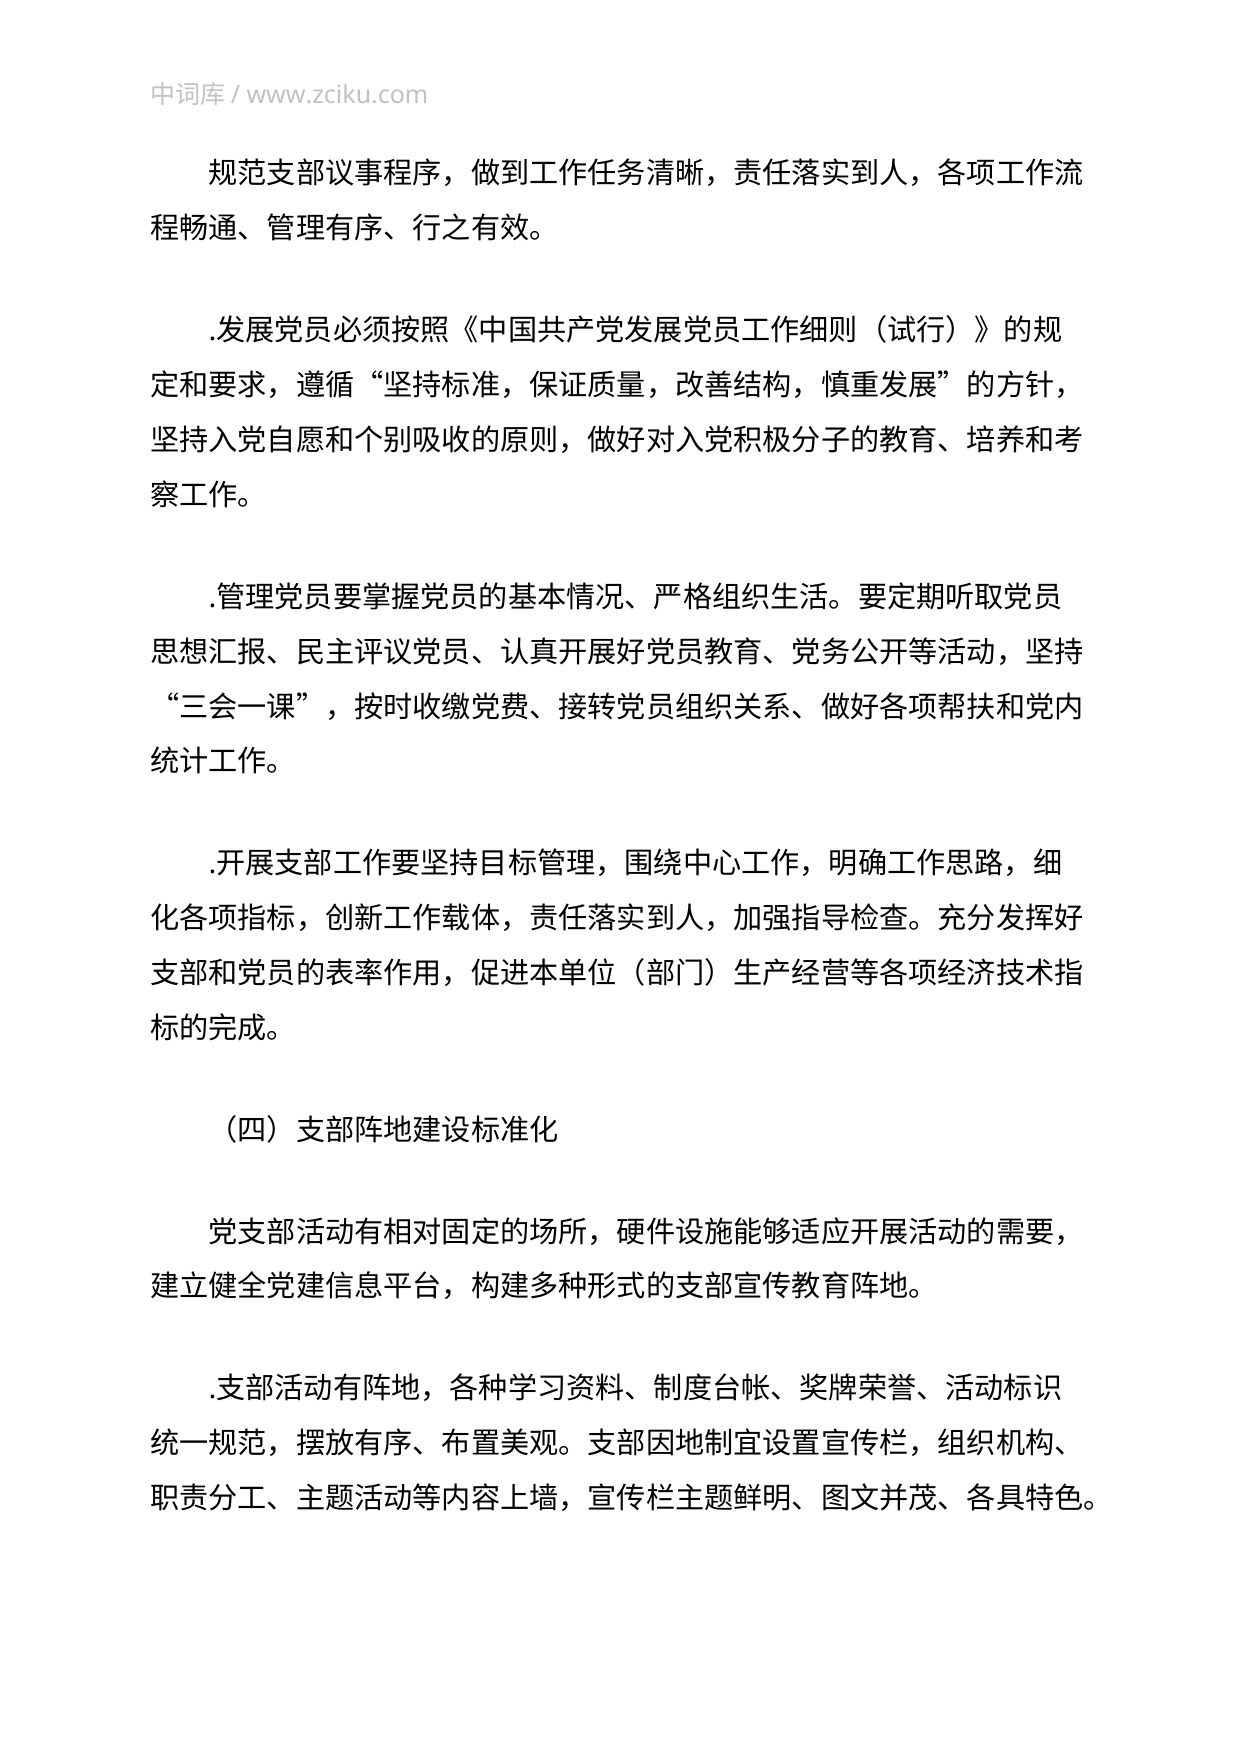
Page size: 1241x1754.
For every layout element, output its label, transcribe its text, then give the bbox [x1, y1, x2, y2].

text 党支部活动有相对固定的场所，硬件设施能够适应开展活动的需要，建立健全党建信息平台，构建多种形式的支部宣传教育阵地。 [150, 1208, 1090, 1305]
text （四）支部阵地建设标准化 [150, 1106, 1090, 1149]
text .开展支部工作要坚持目标管理，围绕中心工作，明确工作思路，细化各项指标，创新工作载体，责任落实到人，加强指导检查。充分发挥好支部和党员的表率作用，促进本单位（部门）生产经营等各项经济技术指标的完成。 [150, 840, 1090, 1047]
text .发展党员必须按照《中国共产党发展党员工作细则（试行）》的规定和要求，遵循“坚持标准，保证质量，改善结构，慎重发展”的方针，坚持入党自愿和个别吸收的原则，做好对入党积极分子的教育、培养和考察工作。 [150, 307, 1090, 514]
text .支部活动有阵地，各种学习资料、制度台帐、奖牌荣誉、活动标识统一规范，摆放有序、布置美观。支部因地制宜设置宣传栏，组织机构、职责分工、主题活动等内容上墙，宣传栏主题鲜明、图文并茂、各具特色。 [150, 1365, 1090, 1517]
text .管理党员要掌握党员的基本情况、严格组织生活。要定期听取党员思想汇报、民主评议党员、认真开展好党员教育、党务公开等活动，坚持“三会一课”，按时收缴党费、接转党员组织关系、做好各项帮扶和党内统计工作。 [150, 573, 1090, 780]
text 规范支部议事程序，做到工作任务清晰，责任落实到人，各项工作流程畅通、管理有序、行之有效。 [150, 150, 1090, 247]
